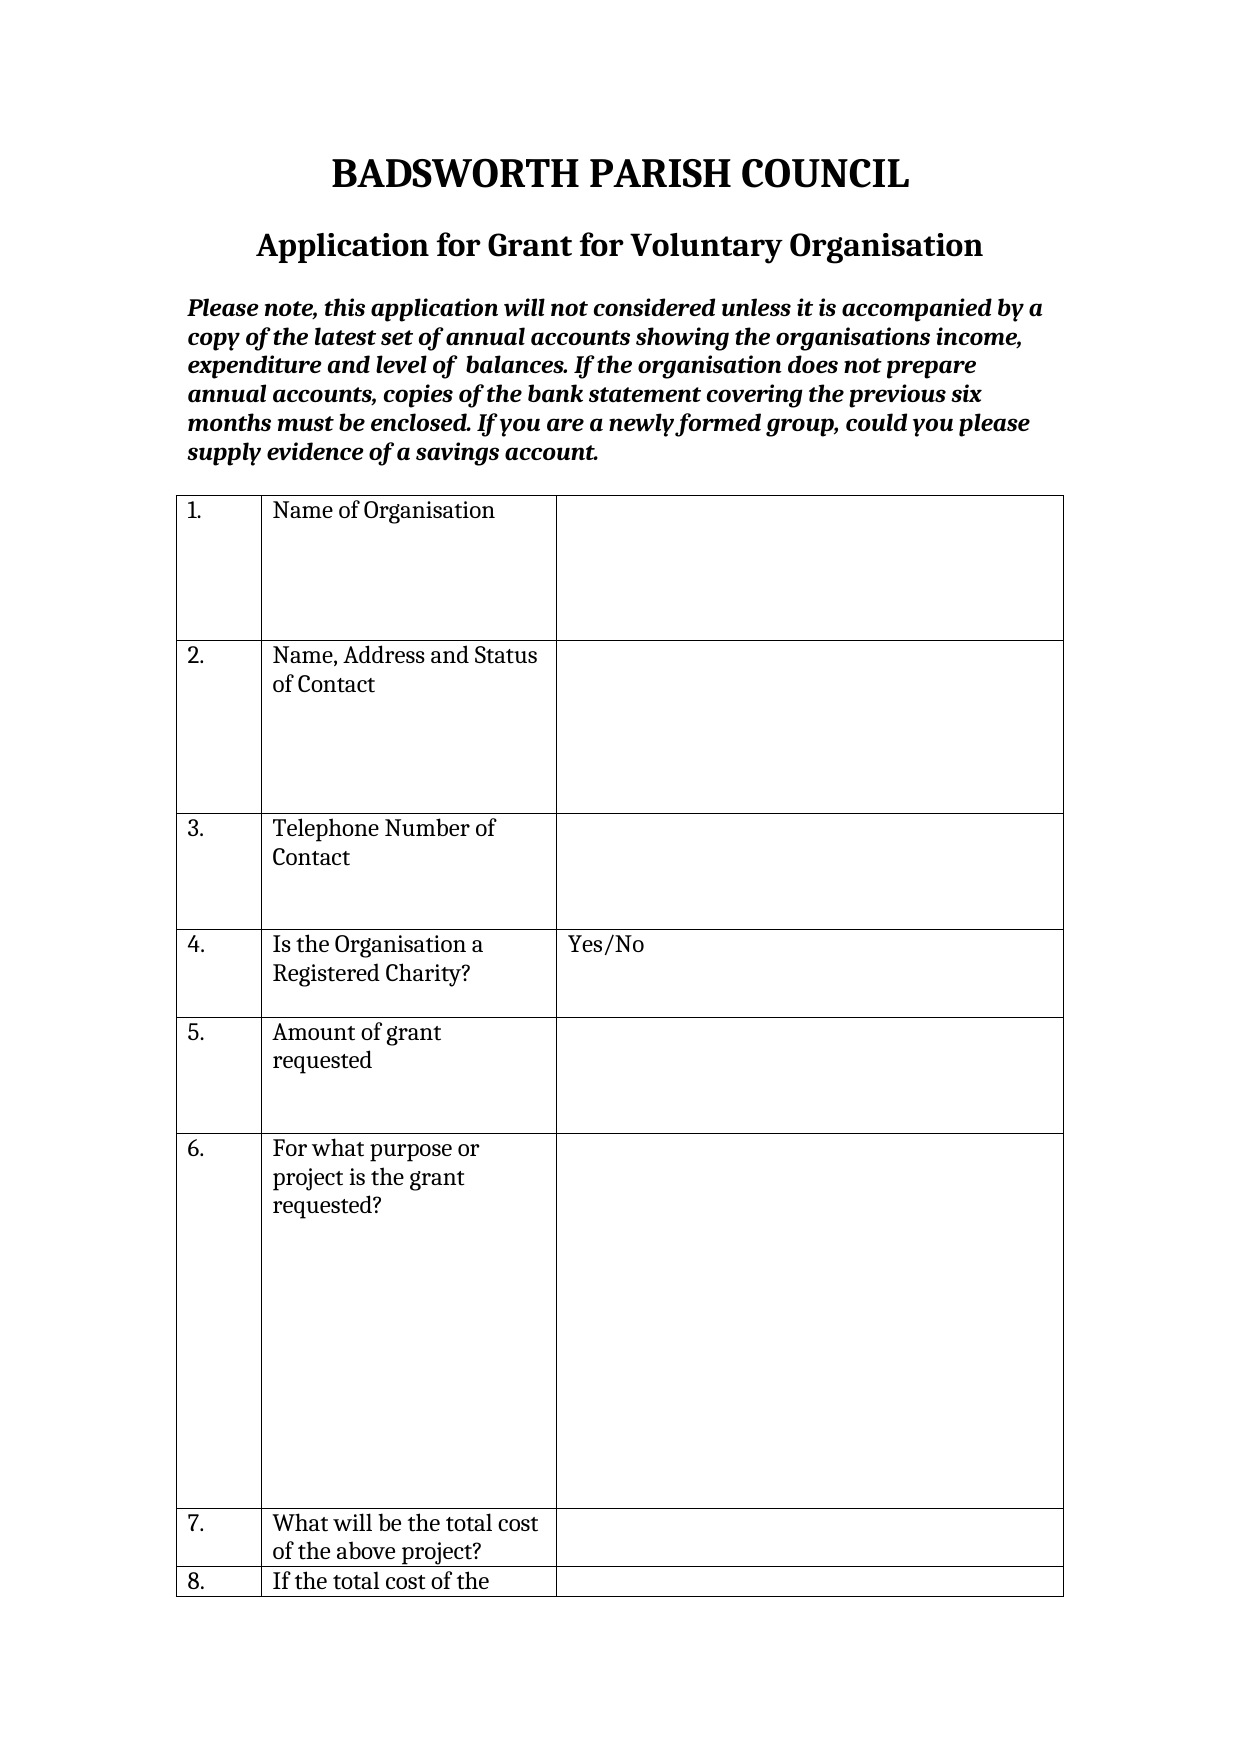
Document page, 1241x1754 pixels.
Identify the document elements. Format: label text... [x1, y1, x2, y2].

table_cell [557, 1134, 1063, 1507]
table_cell Is the Organisation a Registered Charity? [262, 930, 556, 1017]
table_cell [262, 1567, 556, 1596]
text Application for Grant for Voluntary Organisation [187, 227, 1053, 265]
table_cell 3. [177, 814, 261, 929]
table_header [557, 496, 1063, 640]
table_cell Name, Address and Status of Contact [262, 641, 556, 813]
text Please note, this application will not considered unless it is accompanied by a copy of the latest set of annual accounts showing the organisations income, expenditure and level of balances. If the organisation does not prepare annual accounts, copies of the bank statement covering the previous six months must be enclosed. If you are a newly formed group, could you please supply evidence of a savings account. [187, 294, 1053, 466]
table_cell [557, 1567, 1063, 1596]
table_header 1. [177, 496, 261, 640]
text BADSWORTH PARISH COUNCIL [187, 150, 1053, 198]
table_cell 7. [177, 1509, 261, 1566]
table_cell [557, 1509, 1063, 1566]
table_cell 4. [177, 930, 261, 1017]
table_cell 2. [177, 641, 261, 813]
table_cell Yes/No [557, 930, 1063, 1017]
table_cell Telephone Number of Contact [262, 814, 556, 929]
table_header Name of Organisation [262, 496, 556, 640]
table_cell For what purpose or project is the grant requested? [262, 1134, 556, 1507]
table_cell [557, 1018, 1063, 1133]
table_cell What will be the total cost of the above project? [262, 1509, 556, 1566]
table_cell 8. [177, 1567, 261, 1596]
table_cell [557, 641, 1063, 813]
table_cell 6. [177, 1134, 261, 1507]
table_cell 5. [177, 1018, 261, 1133]
table_cell Amount of grant requested [262, 1018, 556, 1133]
table_cell [557, 814, 1063, 929]
